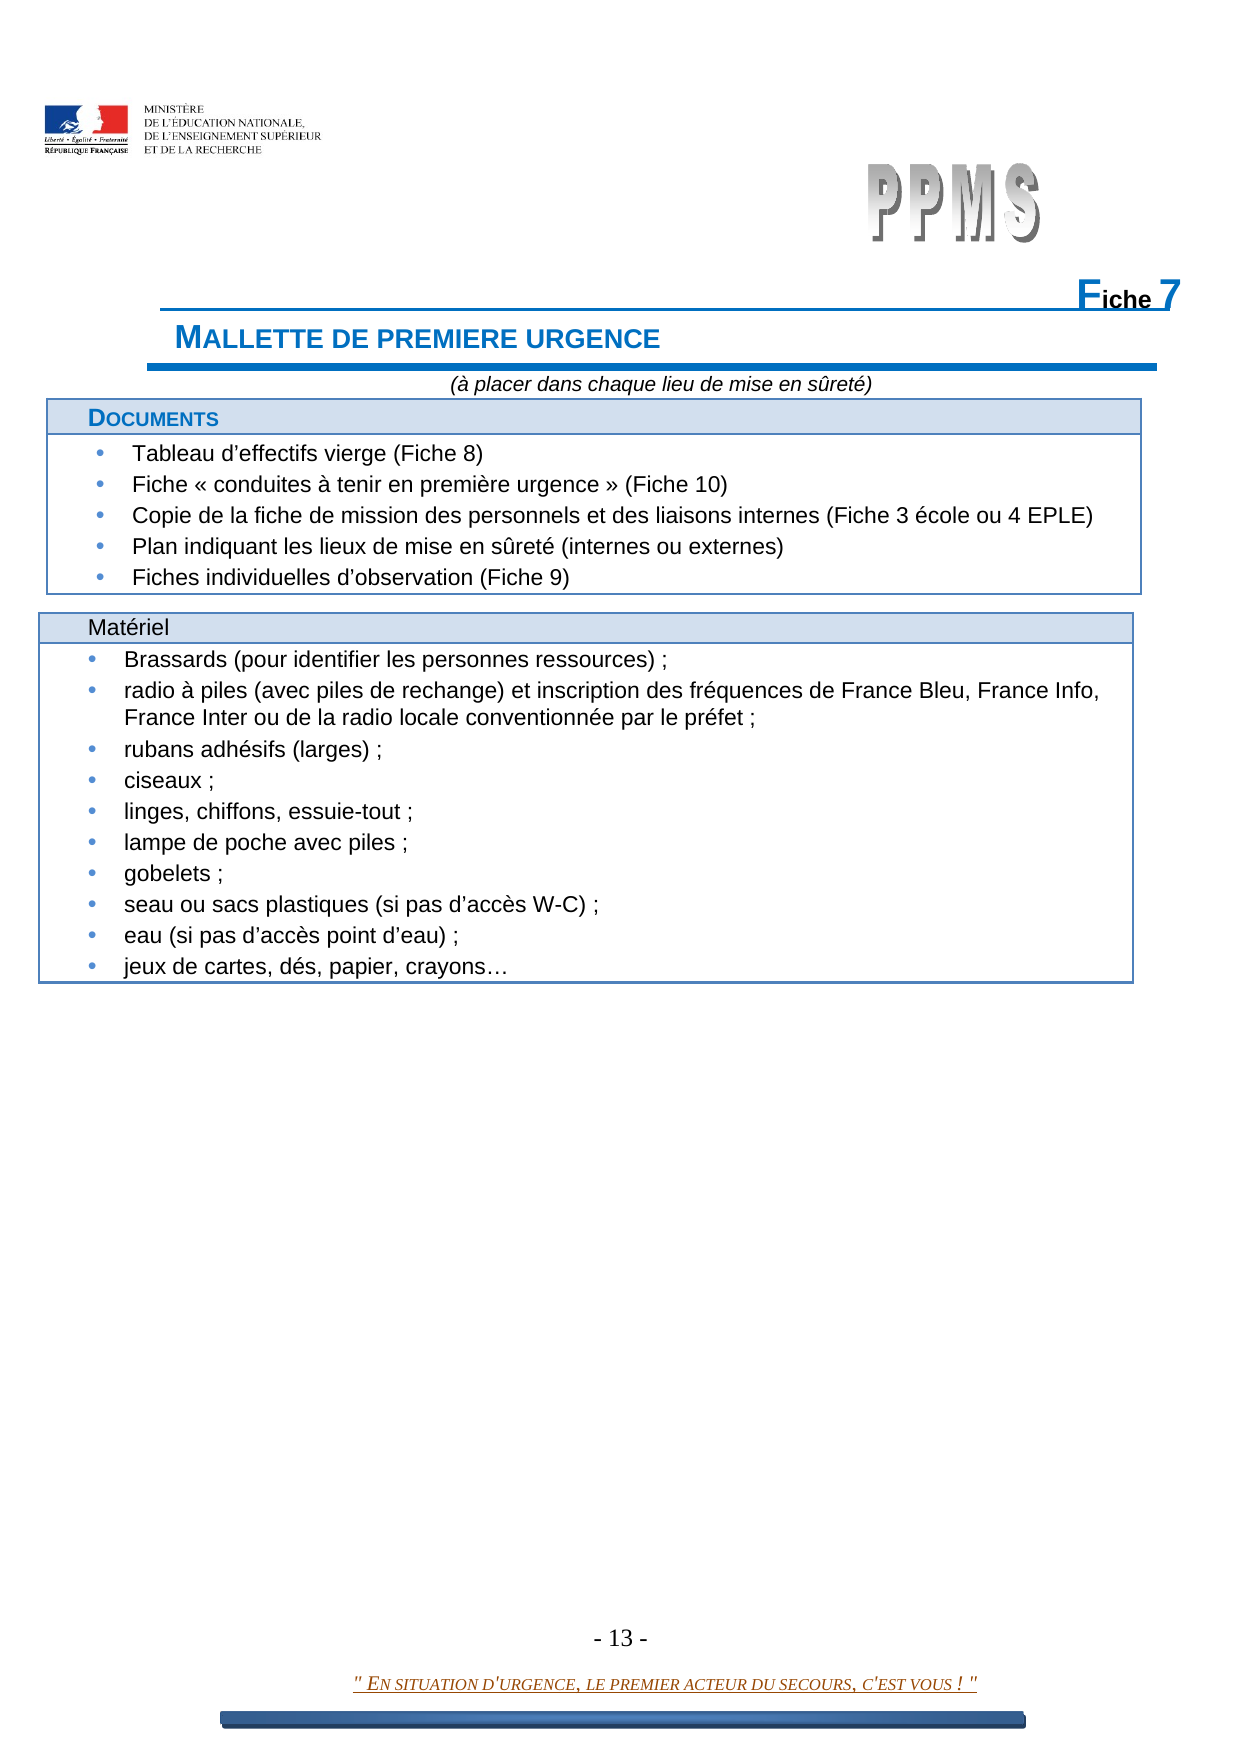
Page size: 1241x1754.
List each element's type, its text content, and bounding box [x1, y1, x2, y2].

picture [44, 75, 323, 184]
picture [219, 1710, 1024, 1725]
picture [867, 163, 898, 236]
text Fiche 7 [148, 269, 1182, 317]
text MALLETTE DE PREMIERE URGENCE [174, 317, 1182, 356]
picture [951, 163, 991, 236]
picture [909, 163, 940, 236]
table_header Matériel [40, 614, 1132, 642]
table_header DOCUMENTS [48, 400, 1140, 433]
picture [1003, 162, 1036, 237]
text (à placer dans chaque lieu de mise en sûreté) [148, 372, 1175, 396]
table_cell Brassards (pour identifier les personnes ressources) ; radio à piles (avec piles de rechange) et inscription des fréquences de France Bleu, France Info, France Inter ou de la radio locale conventionnée par le préfet ; rubans adhésifs (larges) ; ciseaux ; linges, chiffons, essuie-tout ; lampe de poche avec piles ; gobelets ; seau ou sacs plastiques (si pas d’accès W-C) ; eau (si pas d’accès point d’eau) ; jeux de cartes, dés, papier, crayons… [40, 644, 1132, 981]
table_cell Tableau d’effectifs vierge (Fiche 8) Fiche « conduites à tenir en première urgence » (Fiche 10) Copie de la fiche de mission des personnels et des liaisons internes (Fiche 3 école ou 4 EPLE) Plan indiquant les lieux de mise en sûreté (internes ou externes) Fiches individuelles d’observation (Fiche 9) [48, 435, 1140, 593]
